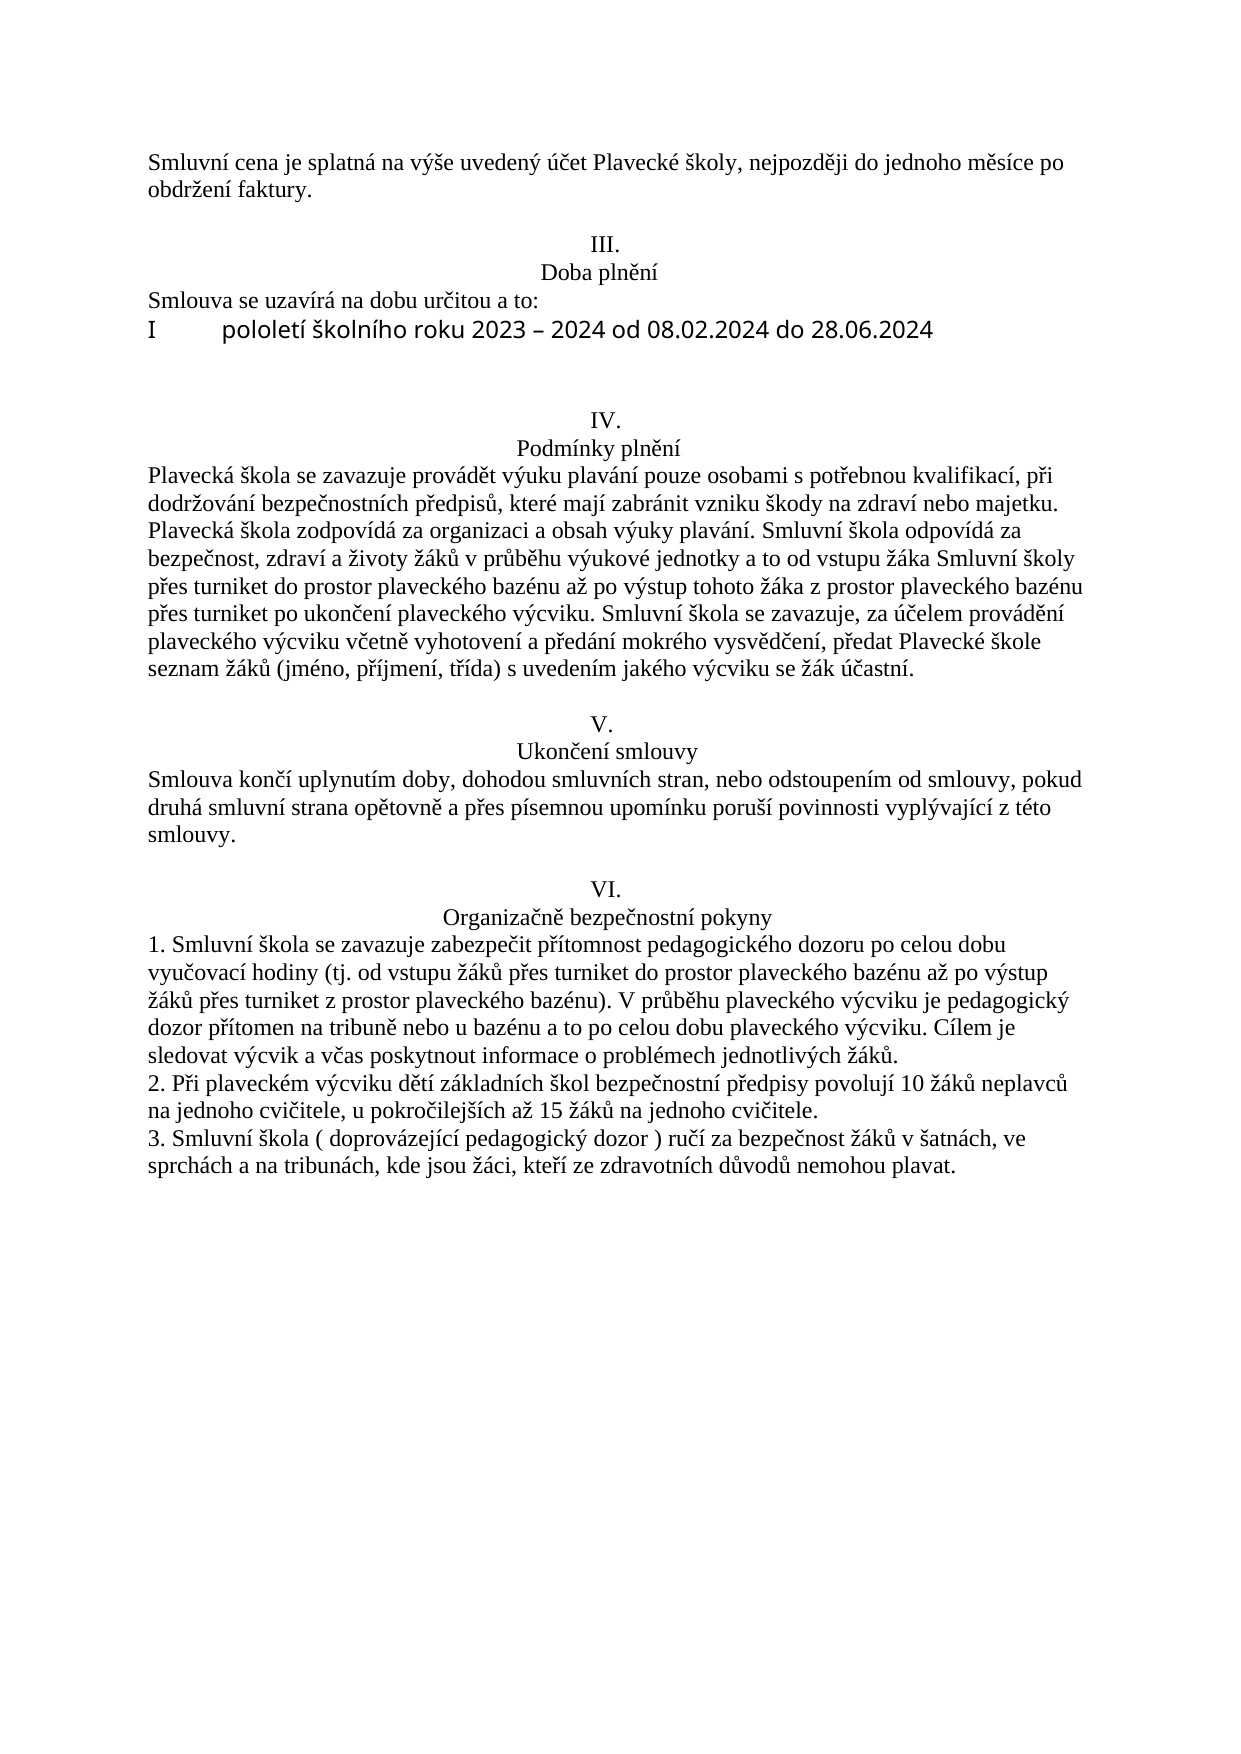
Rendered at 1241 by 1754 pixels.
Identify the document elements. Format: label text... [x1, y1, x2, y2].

text Ukončení smlouvy [443, 737, 1093, 765]
text V. [516, 710, 1093, 737]
text III. [516, 230, 1093, 258]
text 1. Smluvní škola se zavazuje zabezpečit přítomnost pedagogického dozoru po celou dobu vyučovací hodiny (tj. od vstupu žáků přes turniket do prostor plaveckého bazénu až po výstup žáků přes turniket z prostor plaveckého bazénu). V průběhu plaveckého výcviku je pedagogický dozor přítomen na tribuně nebo u bazénu a to po celou dobu plaveckého výcviku. Cílem je sledovat výcvik a včas poskytnout informace o problémech jednotlivých žáků. [148, 931, 1093, 1068]
text Plavecká škola se zavazuje provádět výuku plavání pouze osobami s potřebnou kvalifikací, při dodržování bezpečnostních předpisů, které mají zabránit vzniku škody na zdraví nebo majetku. Plavecká škola zodpovídá za organizaci a obsah výuky plavání. Smluvní škola odpovídá za bezpečnost, zdraví a životy žáků v průběhu výukové jednotky a to od vstupu žáka Smluvní školy přes turniket do prostor plaveckého bazénu až po výstup tohoto žáka z prostor plaveckého bazénu přes turniket po ukončení plaveckého výcviku. Smluvní škola se zavazuje, za účelem provádění plaveckého výcviku včetně vyhotovení a předání mokrého vysvědčení, předat Plavecké škole seznam žáků (jméno, příjmení, třída) s uvedením jakého výcviku se žák účastní. [148, 461, 1093, 682]
text IV. [590, 406, 1093, 434]
text Smlouva se uzavírá na dobu určitou a to: [148, 286, 1093, 313]
text 3. Smluvní škola ( doprovázející pedagogický dozor ) ručí za bezpečnost žáků v šatnách, ve sprchách a na tribunách, kde jsou žáci, kteří ze zdravotních důvodů nemohou plavat. [148, 1124, 1093, 1179]
list pololetí školního roku 2023 – 2024 od 08.02.2024 do 28.06.2024 [148, 313, 1093, 346]
text Smlouva končí uplynutím doby, dohodou smluvních stran, nebo odstoupením od smlouvy, pokud druhá smluvní strana opětovně a přes písemnou upomínku poruší povinnosti vyplývající z této smlouvy. [148, 765, 1093, 848]
text Doba plnění [516, 258, 1093, 286]
text 2. Při plaveckém výcviku dětí základních škol bezpečnostní předpisy povolují 10 žáků neplavců na jednoho cvičitele, u pokročilejších až 15 žáků na jednoho cvičitele. [148, 1068, 1093, 1124]
text VI. [516, 875, 1093, 903]
text Organizačně bezpečnostní pokyny [369, 903, 1093, 931]
text Smluvní cena je splatná na výše uvedený účet Plavecké školy, nejpozději do jednoho měsíce po obdržení faktury. [148, 148, 1093, 203]
text Podmínky plnění [443, 434, 1093, 461]
